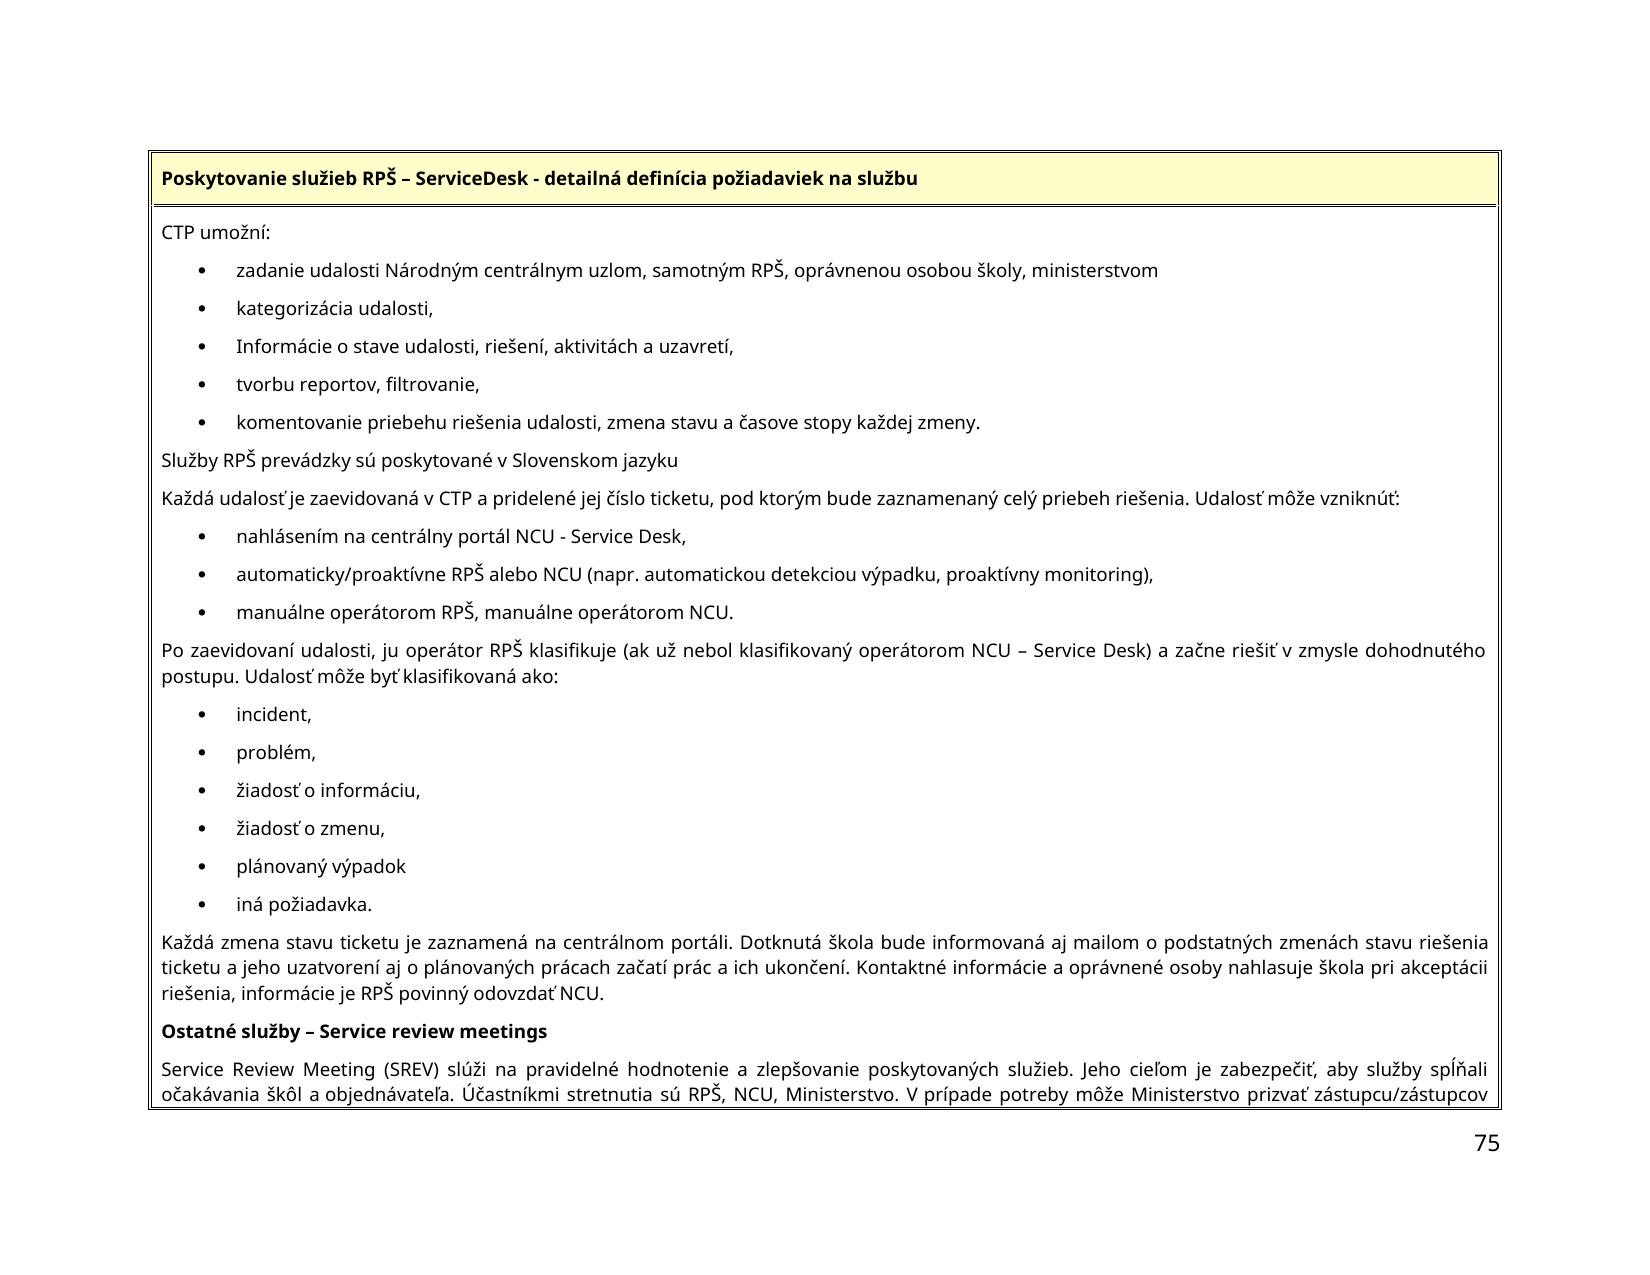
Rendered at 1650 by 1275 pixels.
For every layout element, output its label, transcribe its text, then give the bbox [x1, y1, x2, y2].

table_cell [152, 204, 1498, 1107]
table_header Poskytovanie služieb RPŠ – ServiceDesk - detailná definícia požiadaviek na službu [152, 153, 1498, 204]
